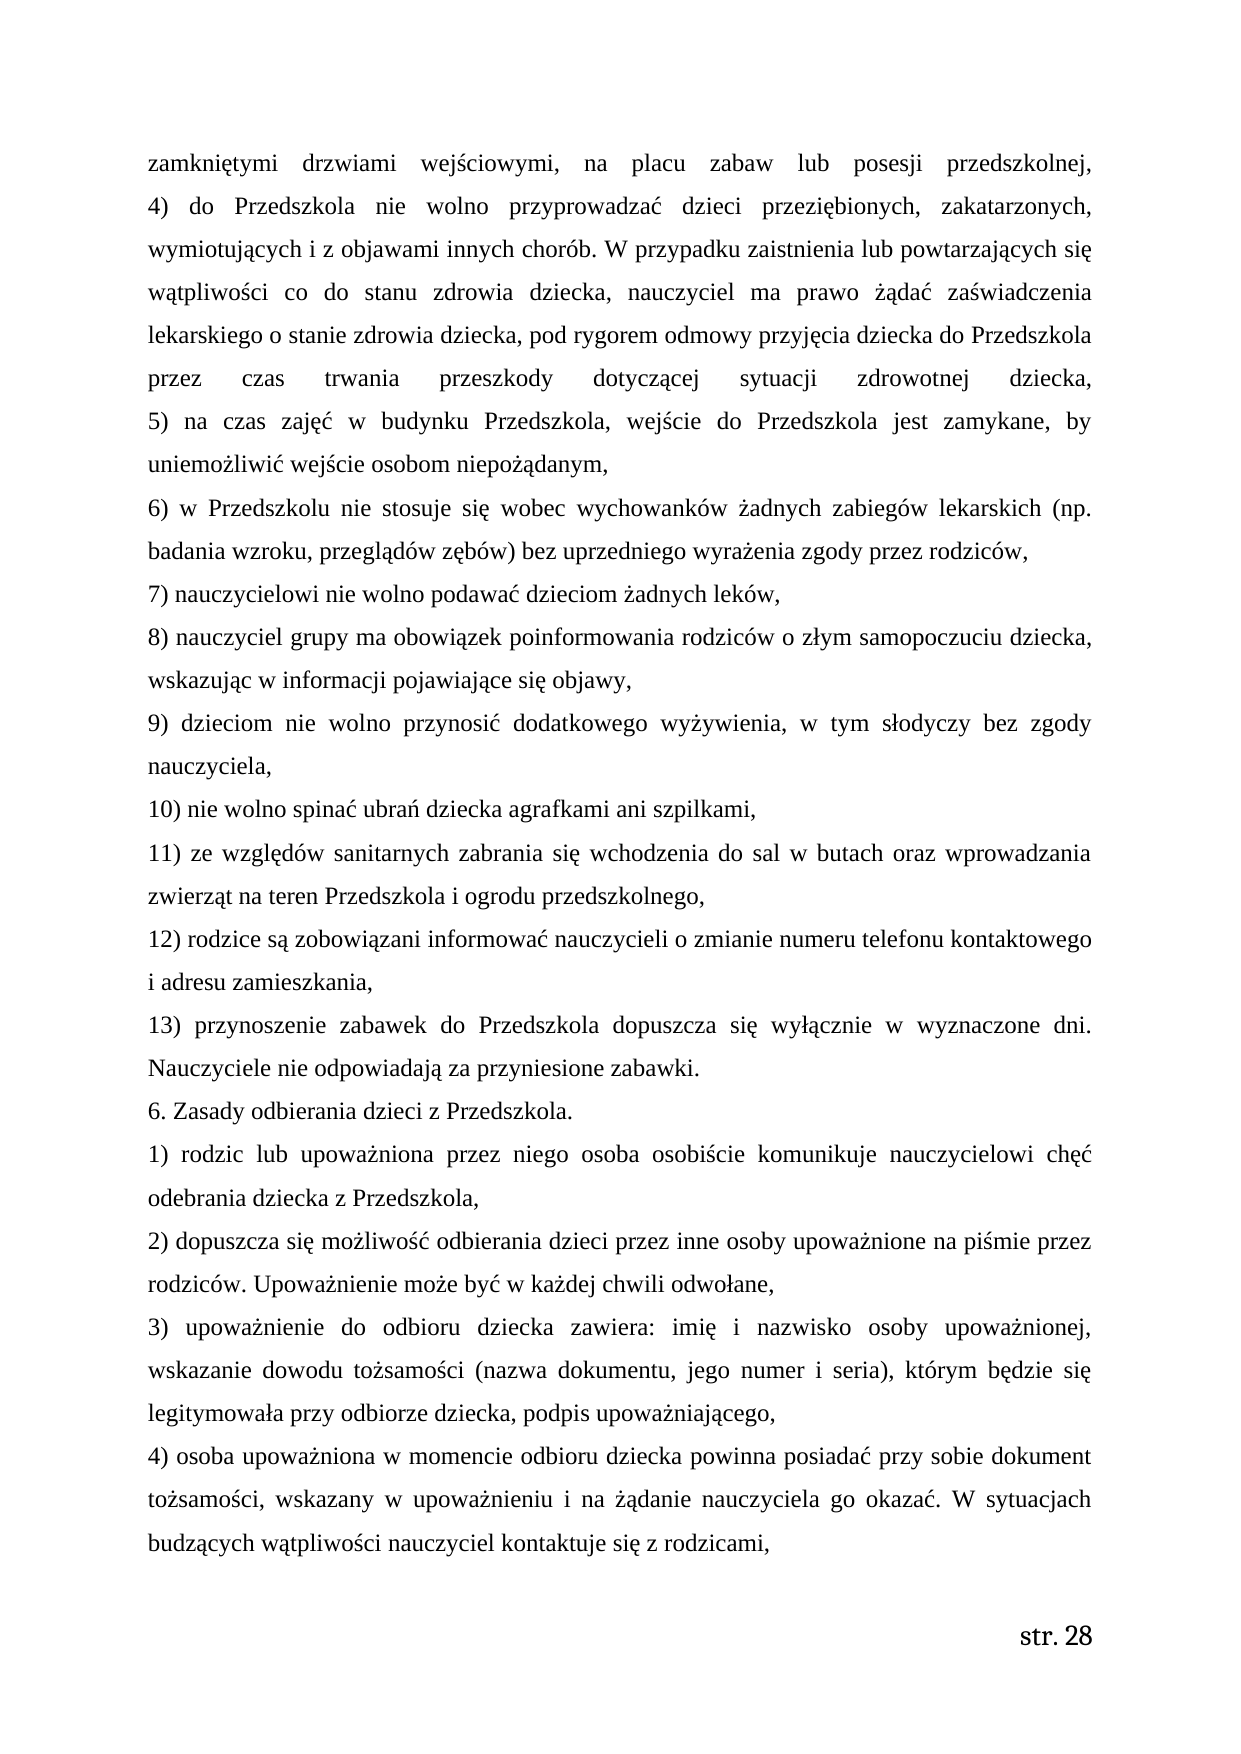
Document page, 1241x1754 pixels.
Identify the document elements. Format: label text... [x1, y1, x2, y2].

text 3) upoważnienie do odbioru dziecka zawiera: imię i nazwisko osoby upoważnionej, wskazanie dowodu tożsamości (nazwa dokumentu, jego numer i seria), którym będzie się legitymowała przy odbiorze dziecka, podpis upoważniającego, [148, 1312, 1093, 1427]
text 4) osoba upoważniona w momencie odbioru dziecka powinna posiadać przy sobie dokument tożsamości, wskazany w upoważnieniu i na żądanie nauczyciela go okazać. W sytuacjach budzących wątpliwości nauczyciel kontaktuje się z rodzicami, [148, 1441, 1093, 1556]
text 13) przynoszenie zabawek do Przedszkola dopuszcza się wyłącznie w wyznaczone dni. Nauczyciele nie odpowiadają za przyniesione zabawki. [148, 1010, 1093, 1082]
text 7) nauczycielowi nie wolno podawać dzieciom żadnych leków, [148, 579, 1093, 608]
text 6. Zasady odbierania dzieci z Przedszkola. [148, 1096, 1093, 1125]
text 1) rodzic lub upoważniona przez niego osoba osobiście komunikuje nauczycielowi chęć odebrania dziecka z Przedszkola, [148, 1139, 1093, 1211]
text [148, 148, 1093, 478]
text 6) w Przedszkolu nie stosuje się wobec wychowanków żadnych zabiegów lekarskich (np. badania wzroku, przeglądów zębów) bez uprzedniego wyrażenia zgody przez rodziców, [148, 493, 1093, 564]
text 8) nauczyciel grupy ma obowiązek poinformowania rodziców o złym samopoczuciu dziecka, wskazując w informacji pojawiające się objawy, [148, 622, 1093, 694]
text 2) dopuszcza się możliwość odbierania dzieci przez inne osoby upoważnione na piśmie przez rodziców. Upoważnienie może być w każdej chwili odwołane, [148, 1226, 1093, 1298]
text 12) rodzice są zobowiązani informować nauczycieli o zmianie numeru telefonu kontaktowego i adresu zamieszkania, [148, 924, 1093, 996]
text 11) ze względów sanitarnych zabrania się wchodzenia do sal w butach oraz wprowadzania zwierząt na teren Przedszkola i ogrodu przedszkolnego, [148, 838, 1093, 909]
text 9) dzieciom nie wolno przynosić dodatkowego wyżywienia, w tym słodyczy bez zgody nauczyciela, [148, 708, 1093, 780]
text 10) nie wolno spinać ubrań dziecka agrafkami ani szpilkami, [148, 794, 1093, 823]
